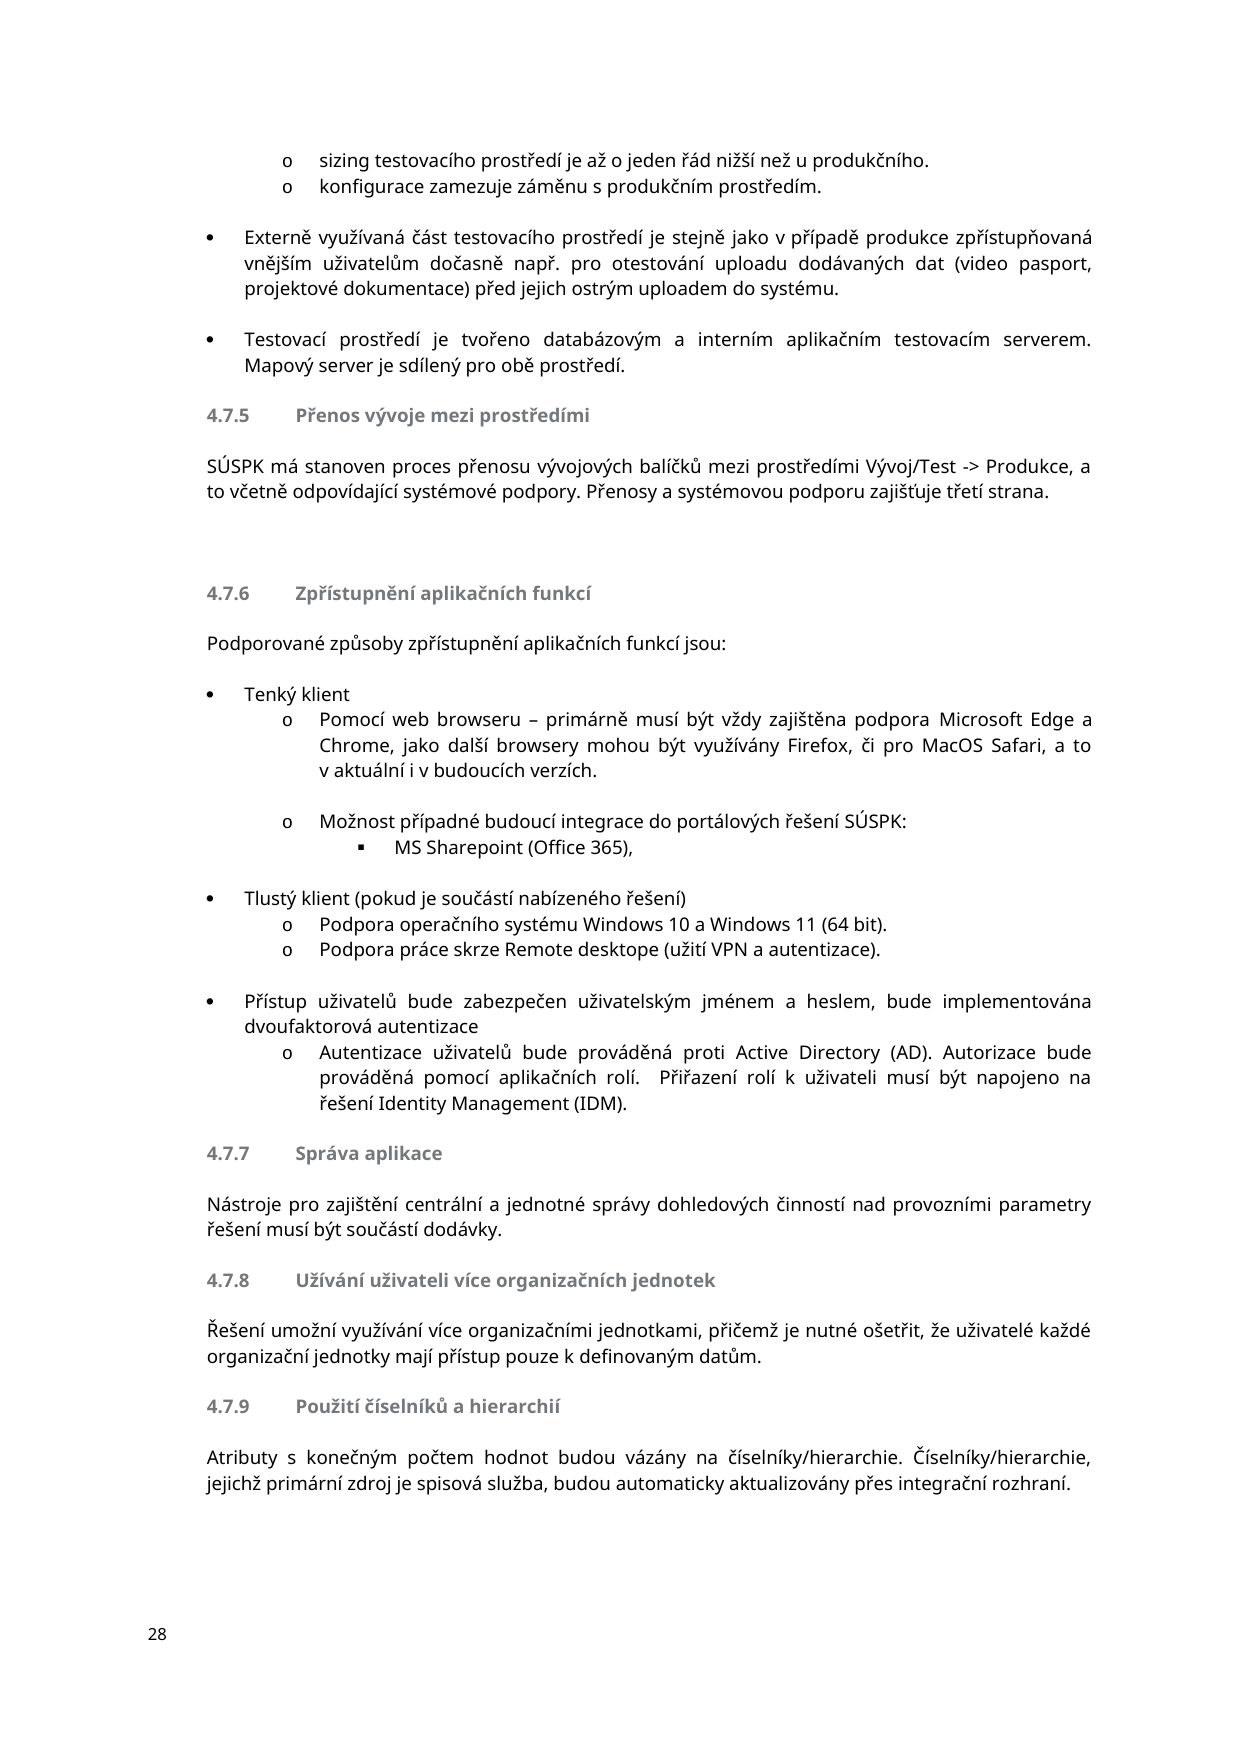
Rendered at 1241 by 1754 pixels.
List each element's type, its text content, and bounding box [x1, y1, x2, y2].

list Podpora práce skrze Remote desktope (užití VPN a autentizace). [282, 937, 1093, 962]
subtitle Zpřístupnění aplikačních funkcí [207, 580, 1093, 605]
list konfigurace zamezuje záměnu s produkčním prostředím. [282, 173, 1093, 199]
list Pomocí web browseru – primárně musí být vždy zajištěna podpora Microsoft Edge a Chrome, jako další browsery mohou být využívány Firefox, či pro MacOS Safari, a to v aktuální i v budoucích verzích. [282, 706, 1093, 783]
subtitle Použití číselníků a hierarchií [207, 1394, 1093, 1419]
text SÚSPK má stanoven proces přenosu vývojových balíčků mezi prostředími Vývoj/Test -> Produkce, a to včetně odpovídající systémové podpory. Přenosy a systémovou podporu zajišťuje třetí strana. [207, 453, 1093, 504]
list Přístup uživatelů bude zabezpečen uživatelským jménem a heslem, bude implementována dvoufaktorová autentizace [207, 988, 1093, 1039]
list Tlustý klient (pokud je součástí nabízeného řešení) [207, 885, 1093, 911]
subtitle Správa aplikace [207, 1141, 1093, 1166]
list Podpora operačního systému Windows 10 a Windows 11 (64 bit). [282, 911, 1093, 937]
subtitle Přenos vývoje mezi prostředími [207, 403, 1093, 428]
list Možnost případné budoucí integrace do portálových řešení SÚSPK: [282, 809, 1093, 834]
list Autentizace uživatelů bude prováděná proti Active Directory (AD). Autorizace bude prováděná pomocí aplikačních rolí. Přiřazení rolí k uživateli musí být napojeno na řešení Identity Management (IDM). [282, 1039, 1093, 1116]
list MS Sharepoint (Office 365), [357, 834, 1093, 860]
text Podporované způsoby zpřístupnění aplikačních funkcí jsou: [207, 630, 1093, 656]
list Testovací prostředí je tvořeno databázovým a interním aplikačním testovacím serverem. Mapový server je sdílený pro obě prostředí. [207, 327, 1093, 378]
subtitle Užívání uživateli více organizačních jednotek [207, 1267, 1093, 1293]
text Atributy s konečným počtem hodnot budou vázány na číselníky/hierarchie. Číselníky/hierarchie, jejichž primární zdroj je spisová služba, budou automaticky aktualizovány přes integrační rozhraní. [207, 1444, 1093, 1495]
list Tenký klient [207, 681, 1093, 706]
list sizing testovacího prostředí je až o jeden řád nižší než u produkčního. [282, 148, 1093, 173]
text Řešení umožní využívání více organizačními jednotkami, přičemž je nutné ošetřit, že uživatelé každé organizační jednotky mají přístup pouze k definovaným datům. [207, 1318, 1093, 1369]
text Nástroje pro zajištění centrální a jednotné správy dohledových činností nad provozními parametry řešení musí být součástí dodávky. [207, 1191, 1093, 1242]
list Externě využívaná část testovacího prostředí je stejně jako v případě produkce zpřístupňovaná vnějším uživatelům dočasně např. pro otestování uploadu dodávaných dat (video pasport, projektové dokumentace) před jejich ostrým uploadem do systému. [207, 224, 1093, 301]
